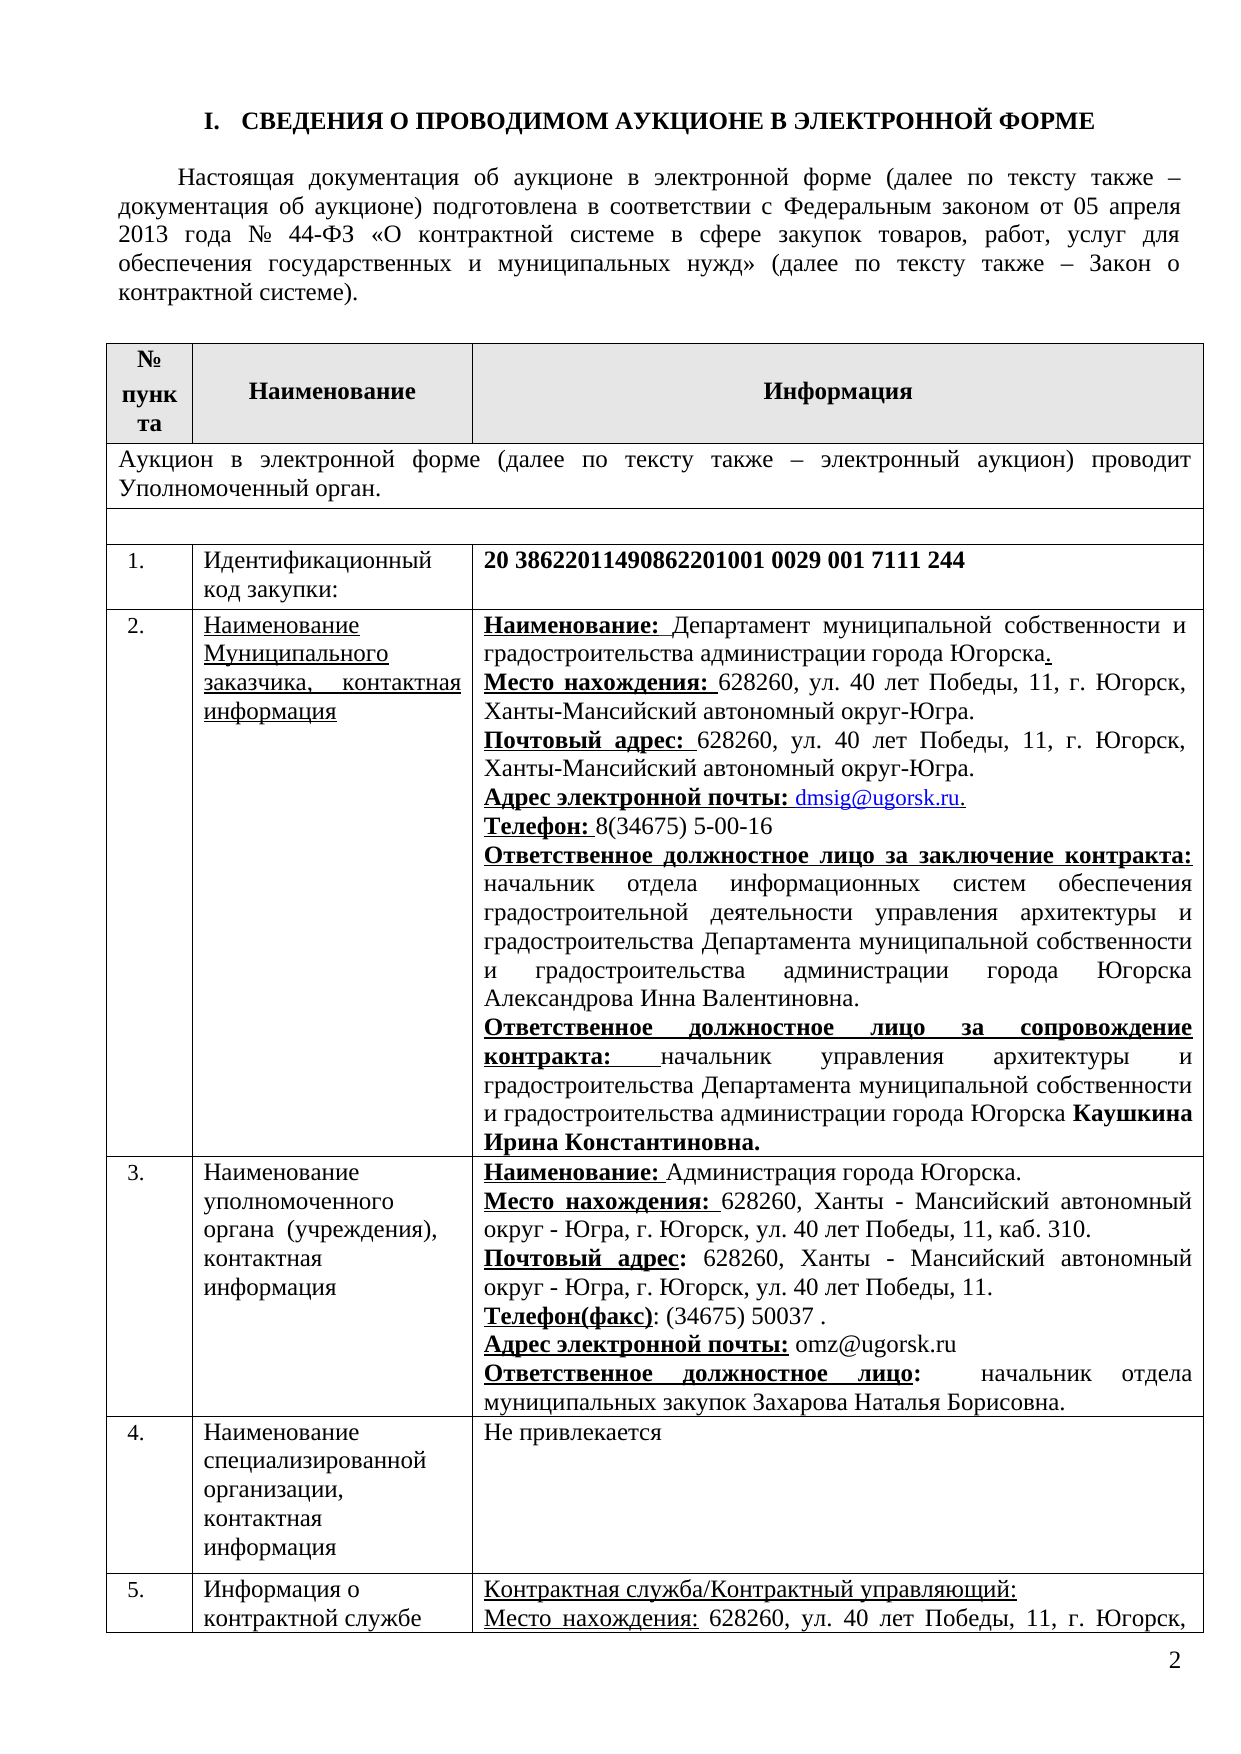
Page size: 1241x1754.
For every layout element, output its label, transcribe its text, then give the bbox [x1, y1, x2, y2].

text Настоящая документация об аукционе в электронной форме (далее по тексту также – документация об аукционе) подготовлена в соответствии с Федеральным законом от 05 апреля 2013 года № 44-ФЗ «О контрактной системе в сфере закупок товаров, работ, услуг для обеспечения государственных и муниципальных нужд» (далее по тексту также – Закон о контрактной системе). [118, 162, 1181, 306]
table_cell Наименование специализированной организации, контактная информация [193, 1417, 472, 1573]
table_cell Идентификационный код закупки: [193, 545, 472, 609]
table_cell [107, 509, 1203, 544]
table_cell Наименование: Департамент муниципальной собственности и градостроительства администрации города Югорска. Место нахождения: 628260, ул. 40 лет Победы, 11, г. Югорск, Ханты-Мансийский автономный округ-Югра. Почтовый адрес: 628260, ул. 40 лет Победы, 11, г. Югорск, Ханты-Мансийский автономный округ-Югра. Адрес электронной почты: dmsig@ugorsk.ru. Телефон: 8(34675) 5-00-16 Ответственное должностное лицо за заключение контракта: начальник отдела информационных систем обеспечения градостроительной деятельности управления архитектуры и градостроительства Департамента муниципальной собственности и градостроительства администрации города Югорска Александрова Инна Валентиновна. Ответственное должностное лицо за сопровождение контракта: начальник управления архитектуры и градостроительства Департамента муниципальной собственности и градостроительства администрации города Югорска Каушкина Ирина Константиновна. [473, 610, 1203, 1156]
table_cell Не привлекается [473, 1417, 1203, 1573]
table_cell [107, 545, 192, 609]
table_cell Аукцион в электронной форме (далее по тексту также – электронный аукцион) проводит Уполномоченный орган. [107, 444, 1203, 508]
table_cell Наименование: Администрация города Югорска. Место нахождения: 628260, Ханты - Мансийский автономный округ - Югра, г. Югорск, ул. 40 лет Победы, 11, каб. 310. Почтовый адрес: 628260, Ханты - Мансийский автономный округ - Югра, г. Югорск, ул. 40 лет Победы, 11. Телефон(факс): (34675) 50037 . Адрес электронной почты: omz@ugorsk.ru Ответственное должностное лицо: начальник отдела муниципальных закупок Захарова Наталья Борисовна. [473, 1157, 1203, 1416]
table_cell [107, 610, 192, 1156]
table_cell Наименование Муниципального заказчика, контактная информация [193, 610, 472, 1156]
table_cell Наименование уполномоченного органа (учреждения), контактная информация [193, 1157, 472, 1416]
table_header Наименование [193, 344, 472, 443]
table_cell [107, 1157, 192, 1416]
table_cell [107, 1574, 192, 1632]
table_header Информация [473, 344, 1203, 443]
list СВЕДЕНИЯ О ПРОВОДИМОМ АУКЦИОНЕ В ЭЛЕКТРОННОЙ ФОРМЕ [118, 106, 1181, 135]
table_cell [193, 1574, 472, 1632]
table_header № пункта [107, 344, 192, 443]
table_cell 20 38622011490862201001 0029 001 7111 244 [473, 545, 1203, 609]
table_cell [473, 1574, 1203, 1632]
table_cell [107, 1417, 192, 1573]
